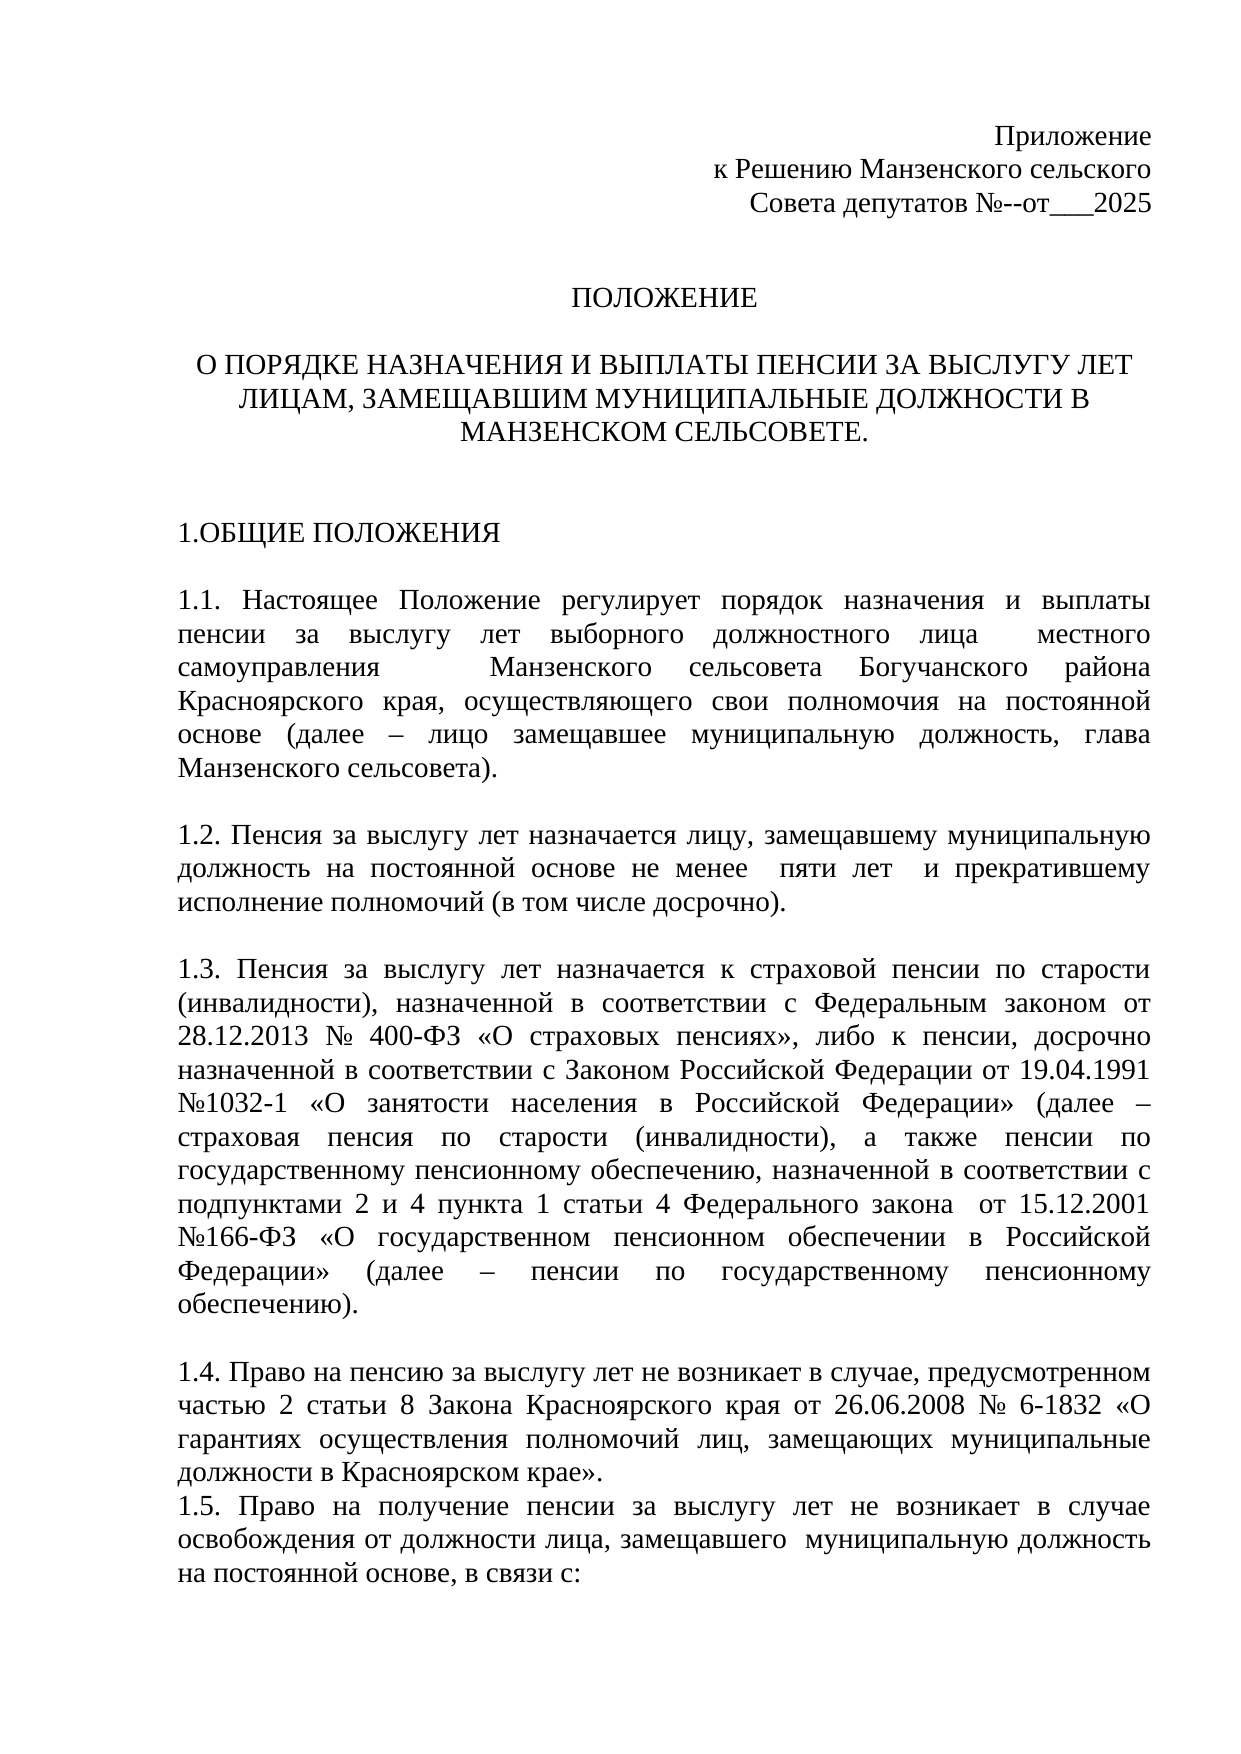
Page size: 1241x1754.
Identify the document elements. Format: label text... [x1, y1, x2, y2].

text к Решению Манзенского сельского [177, 152, 1152, 185]
text 1.1. Настоящее Положение регулирует порядок назначения и выплаты пенсии за выслугу лет выборного должностного лица местного самоуправления Манзенского сельсовета Богучанского района Красноярского края, осуществляющего свои полномочия на постоянной основе (далее – лицо замещавшее муниципальную должность, глава Манзенского сельсовета). [177, 582, 1152, 783]
text Совета депутатов №--от___2025 [177, 185, 1152, 219]
text 1.2. Пенсия за выслугу лет назначается лицу, замещавшему муниципальную должность на постоянной основе не менее пяти лет и прекратившему исполнение полномочий (в том числе досрочно). [177, 817, 1152, 918]
text Приложение [177, 118, 1152, 152]
text 1.ОБЩИЕ ПОЛОЖЕНИЯ [177, 515, 1152, 549]
text 1.4. Право на пенсию за выслугу лет не возникает в случае, предусмотренном частью 2 статьи 8 Закона Красноярского края от 26.06.2008 № 6-1832 «О гарантиях осуществления полномочий лиц, замещающих муниципальные должности в Красноярском крае». [177, 1354, 1152, 1488]
text 1.5. Право на получение пенсии за выслугу лет не возникает в случае освобождения от должности лица, замещавшего муниципальную должность на постоянной основе, в связи с: [177, 1488, 1152, 1588]
text 1.3. Пенсия за выслугу лет назначается к страховой пенсии по старости (инвалидности), назначенной в соответствии с Федеральным законом от 28.12.2013 № 400-ФЗ «О страховых пенсиях», либо к пенсии, досрочно назначенной в соответствии с Законом Российской Федерации от 19.04.1991 №1032-1 «О занятости населения в Российской Федерации» (далее – страховая пенсия по старости (инвалидности), а также пенсии по государственному пенсионному обеспечению, назначенной в соответствии с подпунктами 2 и 4 пункта 1 статьи 4 Федерального закона от 15.12.2001 №166-ФЗ «О государственном пенсионном обеспечении в Российской Федерации» (далее – пенсии по государственному пенсионному обеспечению). [177, 951, 1152, 1320]
text О ПОРЯДКЕ НАЗНАЧЕНИЯ И ВЫПЛАТЫ ПЕНСИИ ЗА ВЫСЛУГУ ЛЕТ ЛИЦАМ, ЗАМЕЩАВШИМ МУНИЦИПАЛЬНЫЕ ДОЛЖНОСТИ В МАНЗЕНСКОМ СЕЛЬСОВЕТЕ. [177, 347, 1152, 448]
text ПОЛОЖЕНИЕ [177, 280, 1152, 314]
